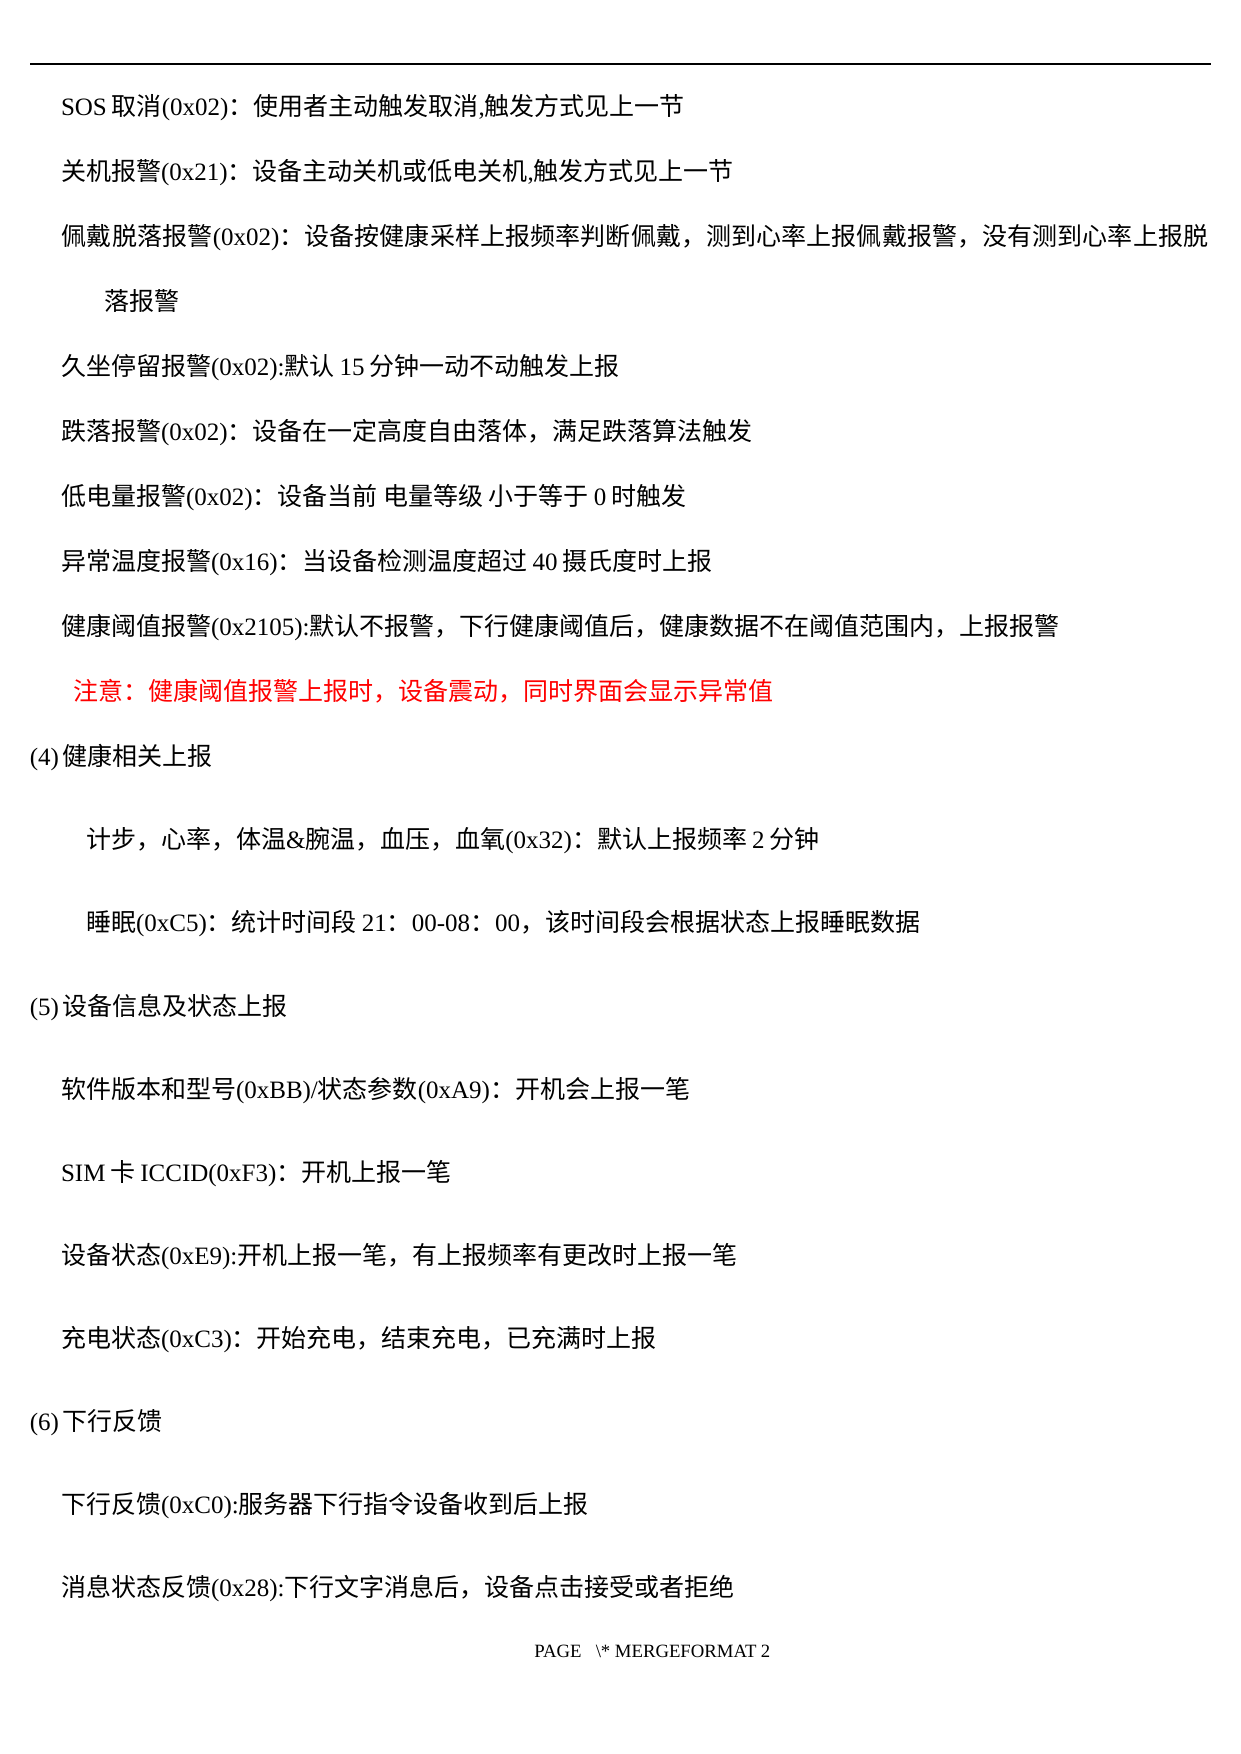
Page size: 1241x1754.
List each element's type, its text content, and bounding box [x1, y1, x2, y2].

text 异常温度报警(0x16)：当设备检测温度超过40摄氏度时上报 [29, 527, 1211, 592]
list 睡眠(0xC5)：统计时间段21：00-08：00，该时间段会根据状态上报睡眠数据 [29, 888, 1211, 953]
text 健康阈值报警(0x2105):默认不报警，下行健康阈值后，健康数据不在阈值范围内，上报报警 [29, 592, 1211, 657]
list 计步，心率，体温&腕温，血压，血氧(0x32)：默认上报频率2分钟 [29, 805, 1211, 870]
text 关机报警(0x21)：设备主动关机或低电关机,触发方式见上一节 [29, 137, 1211, 202]
list 下行反馈 [29, 1387, 1211, 1452]
list 软件版本和型号(0xBB)/状态参数(0xA9)：开机会上报一笔 [29, 1055, 1211, 1120]
text 低电量报警(0x02)：设备当前 电量等级 小于等于0时触发 [29, 462, 1211, 527]
text 跌落报警(0x02)：设备在一定高度自由落体，满足跌落算法触发 [29, 397, 1211, 462]
list SIM卡ICCID(0xF3)：开机上报一笔 [29, 1138, 1211, 1203]
text 久坐停留报警(0x02):默认15分钟一动不动触发上报 [29, 332, 1211, 397]
list 下行反馈(0xC0):服务器下行指令设备收到后上报 [29, 1470, 1211, 1535]
text 注意：健康阈值报警上报时，设备震动，同时界面会显示异常值 [29, 657, 1211, 722]
text 佩戴脱落报警(0x02)：设备按健康采样上报频率判断佩戴，测到心率上报佩戴报警，没有测到心率上报脱落报警 [29, 202, 1211, 332]
list 消息状态反馈(0x28):下行文字消息后，设备点击接受或者拒绝 [29, 1553, 1211, 1618]
list 设备状态(0xE9):开机上报一笔，有上报频率有更改时上报一笔 [29, 1221, 1211, 1286]
text SOS取消(0x02)：使用者主动触发取消,触发方式见上一节 [29, 72, 1211, 137]
list 健康相关上报 [29, 722, 1211, 787]
list 充电状态(0xC3)：开始充电，结束充电，已充满时上报 [29, 1304, 1211, 1369]
list 设备信息及状态上报 [29, 972, 1211, 1037]
